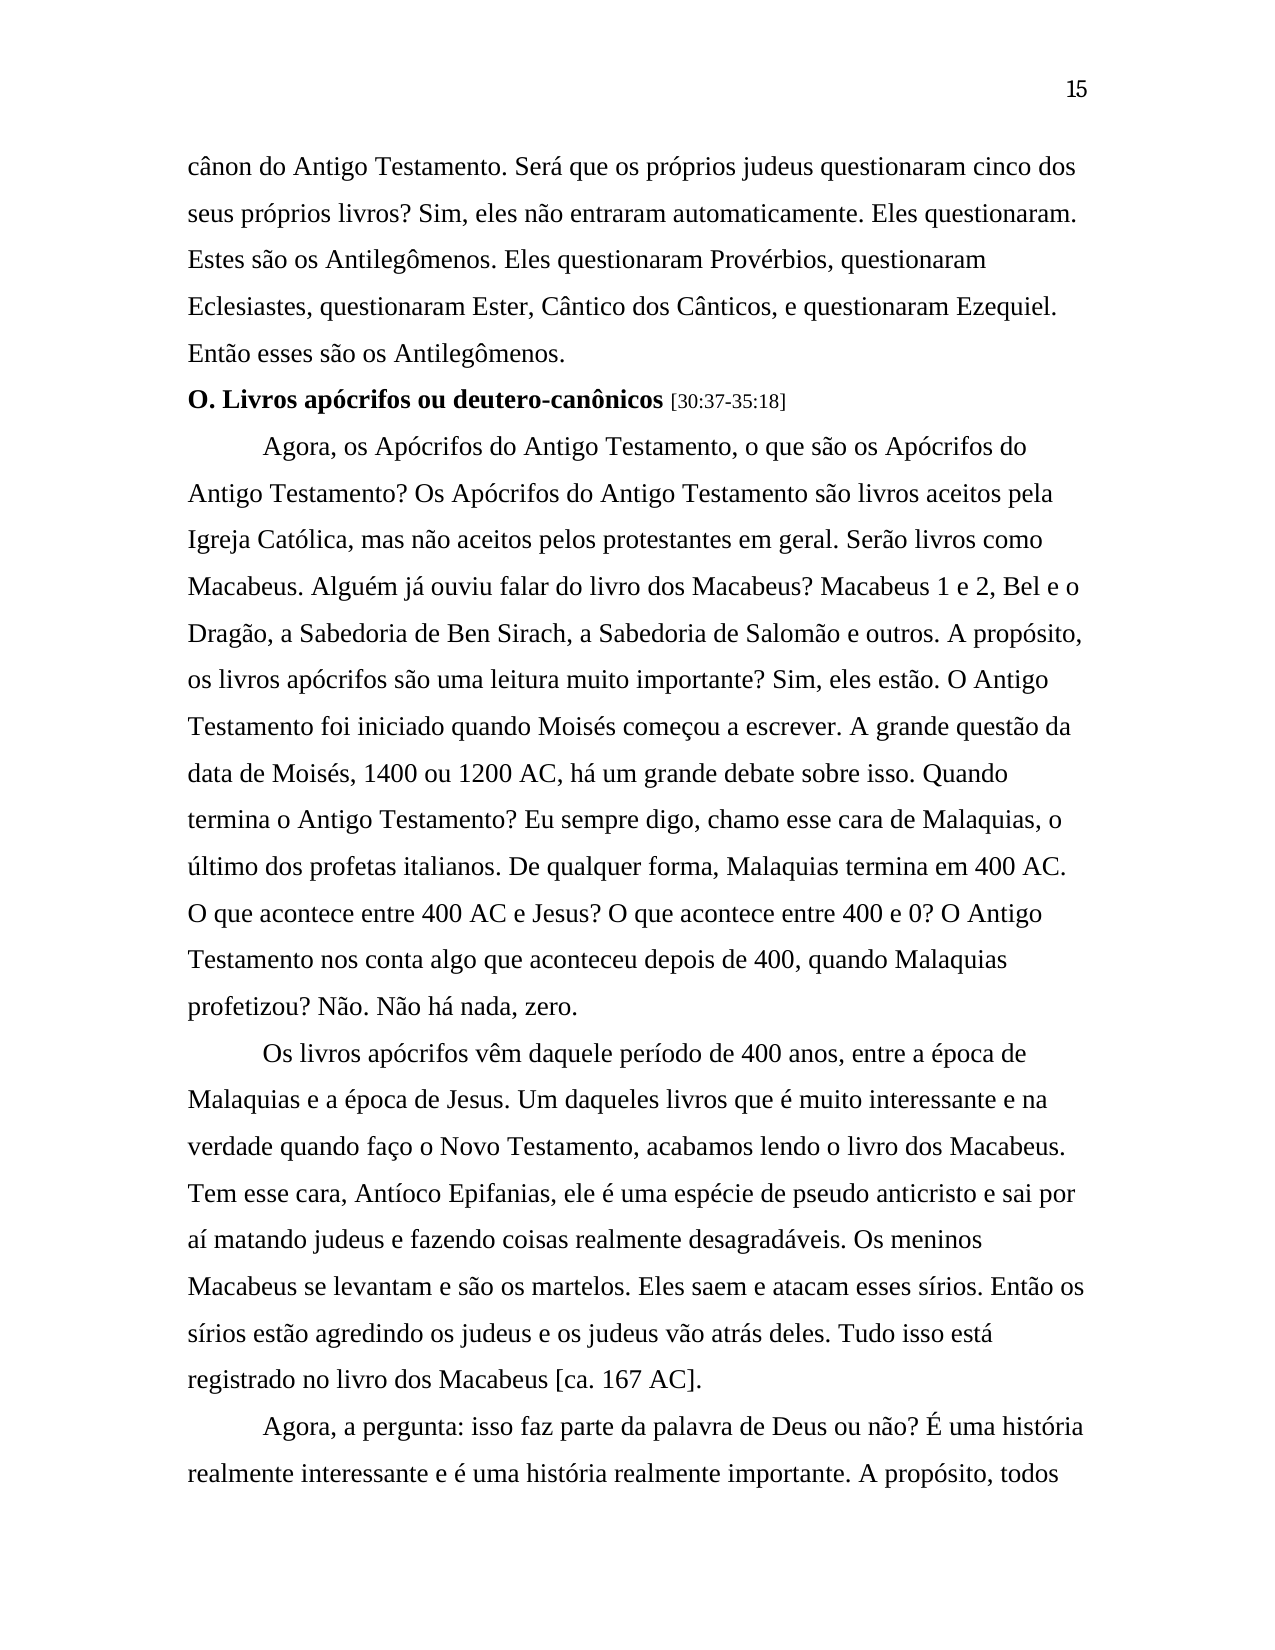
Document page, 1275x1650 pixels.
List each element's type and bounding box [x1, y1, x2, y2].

text [187, 430, 1087, 1488]
text [187, 150, 1087, 414]
